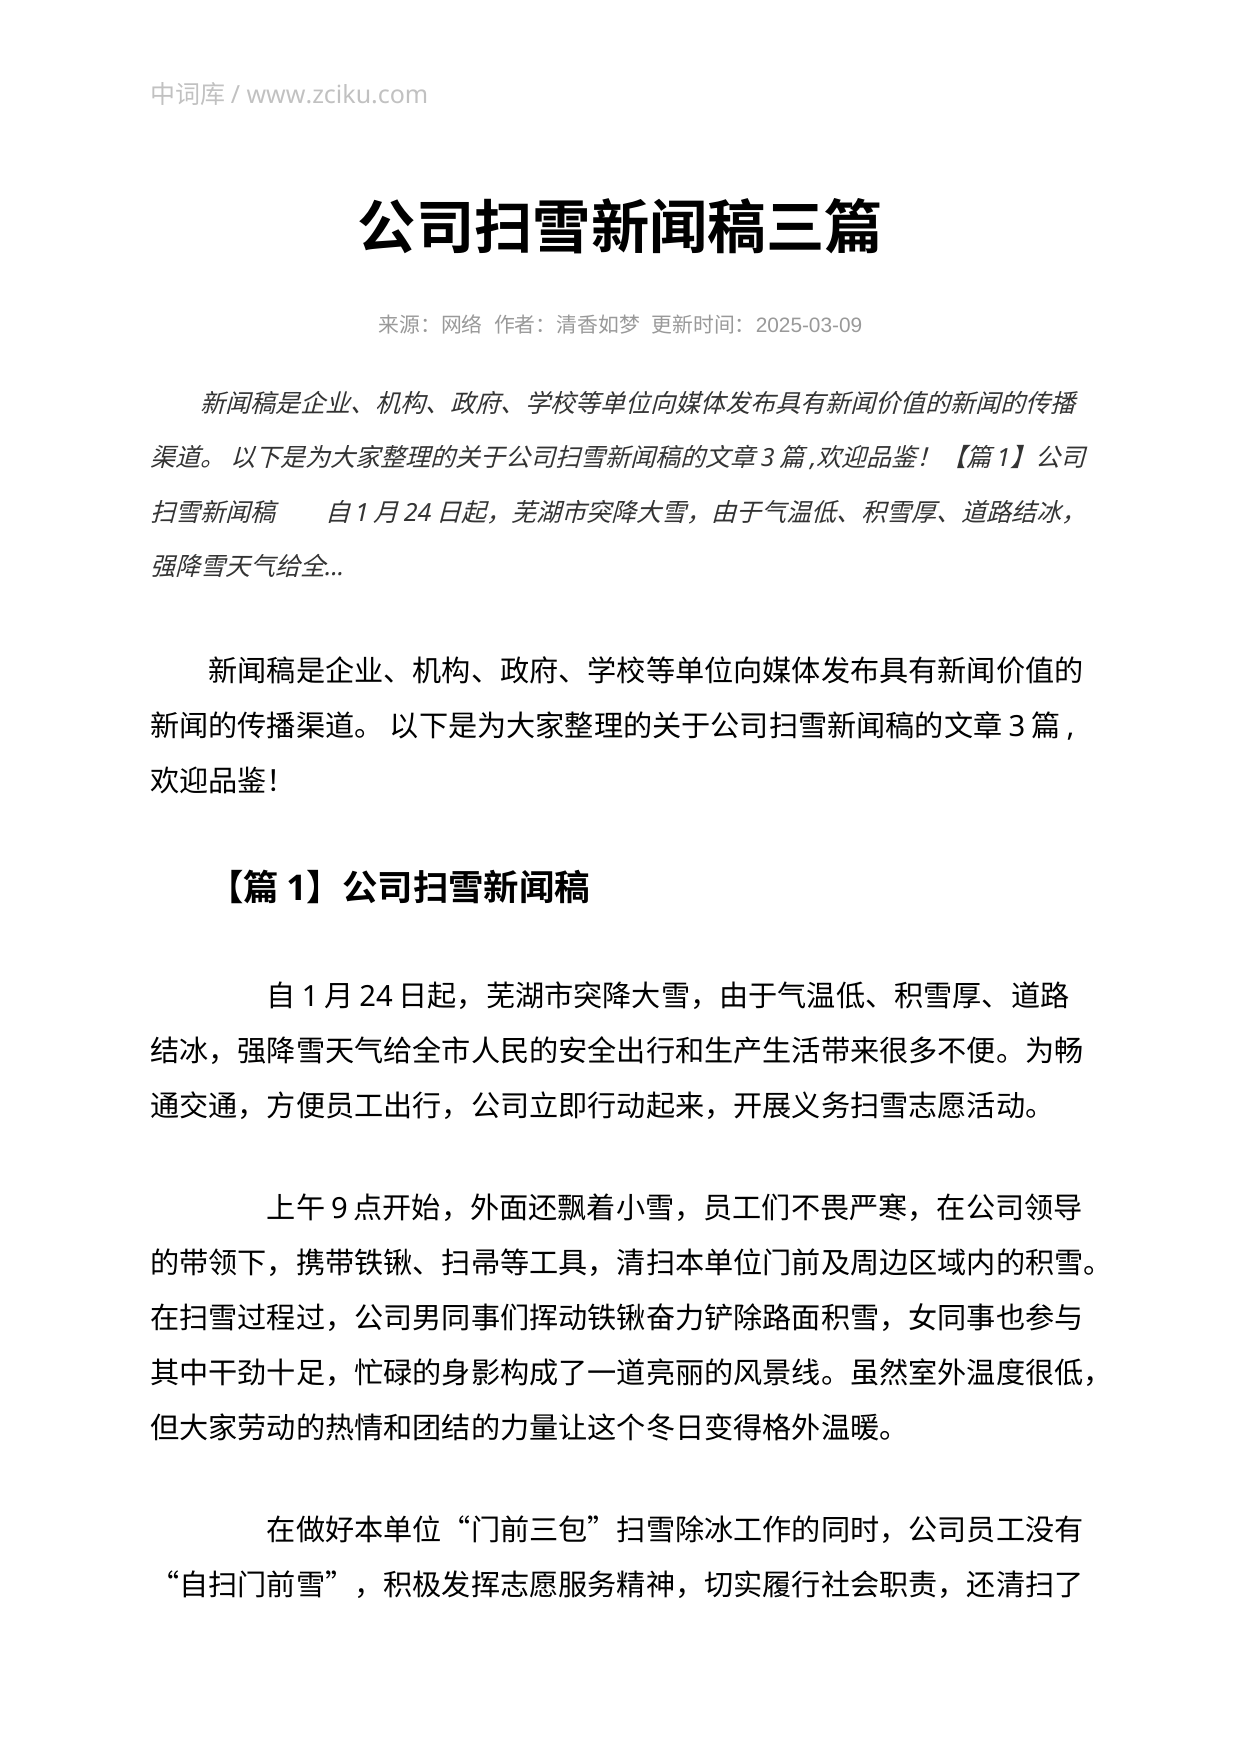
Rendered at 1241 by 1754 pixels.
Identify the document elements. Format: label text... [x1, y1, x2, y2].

text 【篇1】公司扫雪新闻稿 [150, 859, 1090, 911]
subtitle 公司扫雪新闻稿三篇 [150, 181, 1090, 266]
text 新闻稿是企业、机构、政府、学校等单位向媒体发布具有新闻价值的新闻的传播渠道。 以下是为大家整理的关于公司扫雪新闻稿的文章3篇 ,欢迎品鉴！【篇1】公司扫雪新闻稿 自1月24日起，芜湖市突降大雪，由于气温低、积雪厚、道路结冰，强降雪天气给全... [150, 383, 1090, 583]
text 上午9点开始，外面还飘着小雪，员工们不畏严寒，在公司领导的带领下，携带铁锹、扫帚等工具，清扫本单位门前及周边区域内的积雪。在扫雪过程过，公司男同事们挥动铁锹奋力铲除路面积雪，女同事也参与其中干劲十足，忙碌的身影构成了一道亮丽的风景线。虽然室外温度很低，但大家劳动的热情和团结的力量让这个冬日变得格外温暖。 [150, 1185, 1090, 1447]
text 新闻稿是企业、机构、政府、学校等单位向媒体发布具有新闻价值的新闻的传播渠道。 以下是为大家整理的关于公司扫雪新闻稿的文章3篇 ,欢迎品鉴！ [150, 648, 1090, 800]
text 来源：网络 作者：清香如梦 更新时间：2025-03-09 [150, 313, 1090, 337]
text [150, 1506, 1090, 1603]
text 自1月24日起，芜湖市突降大雪，由于气温低、积雪厚、道路结冰，强降雪天气给全市人民的安全出行和生产生活带来很多不便。为畅通交通，方便员工出行，公司立即行动起来，开展义务扫雪志愿活动。 [150, 973, 1090, 1125]
